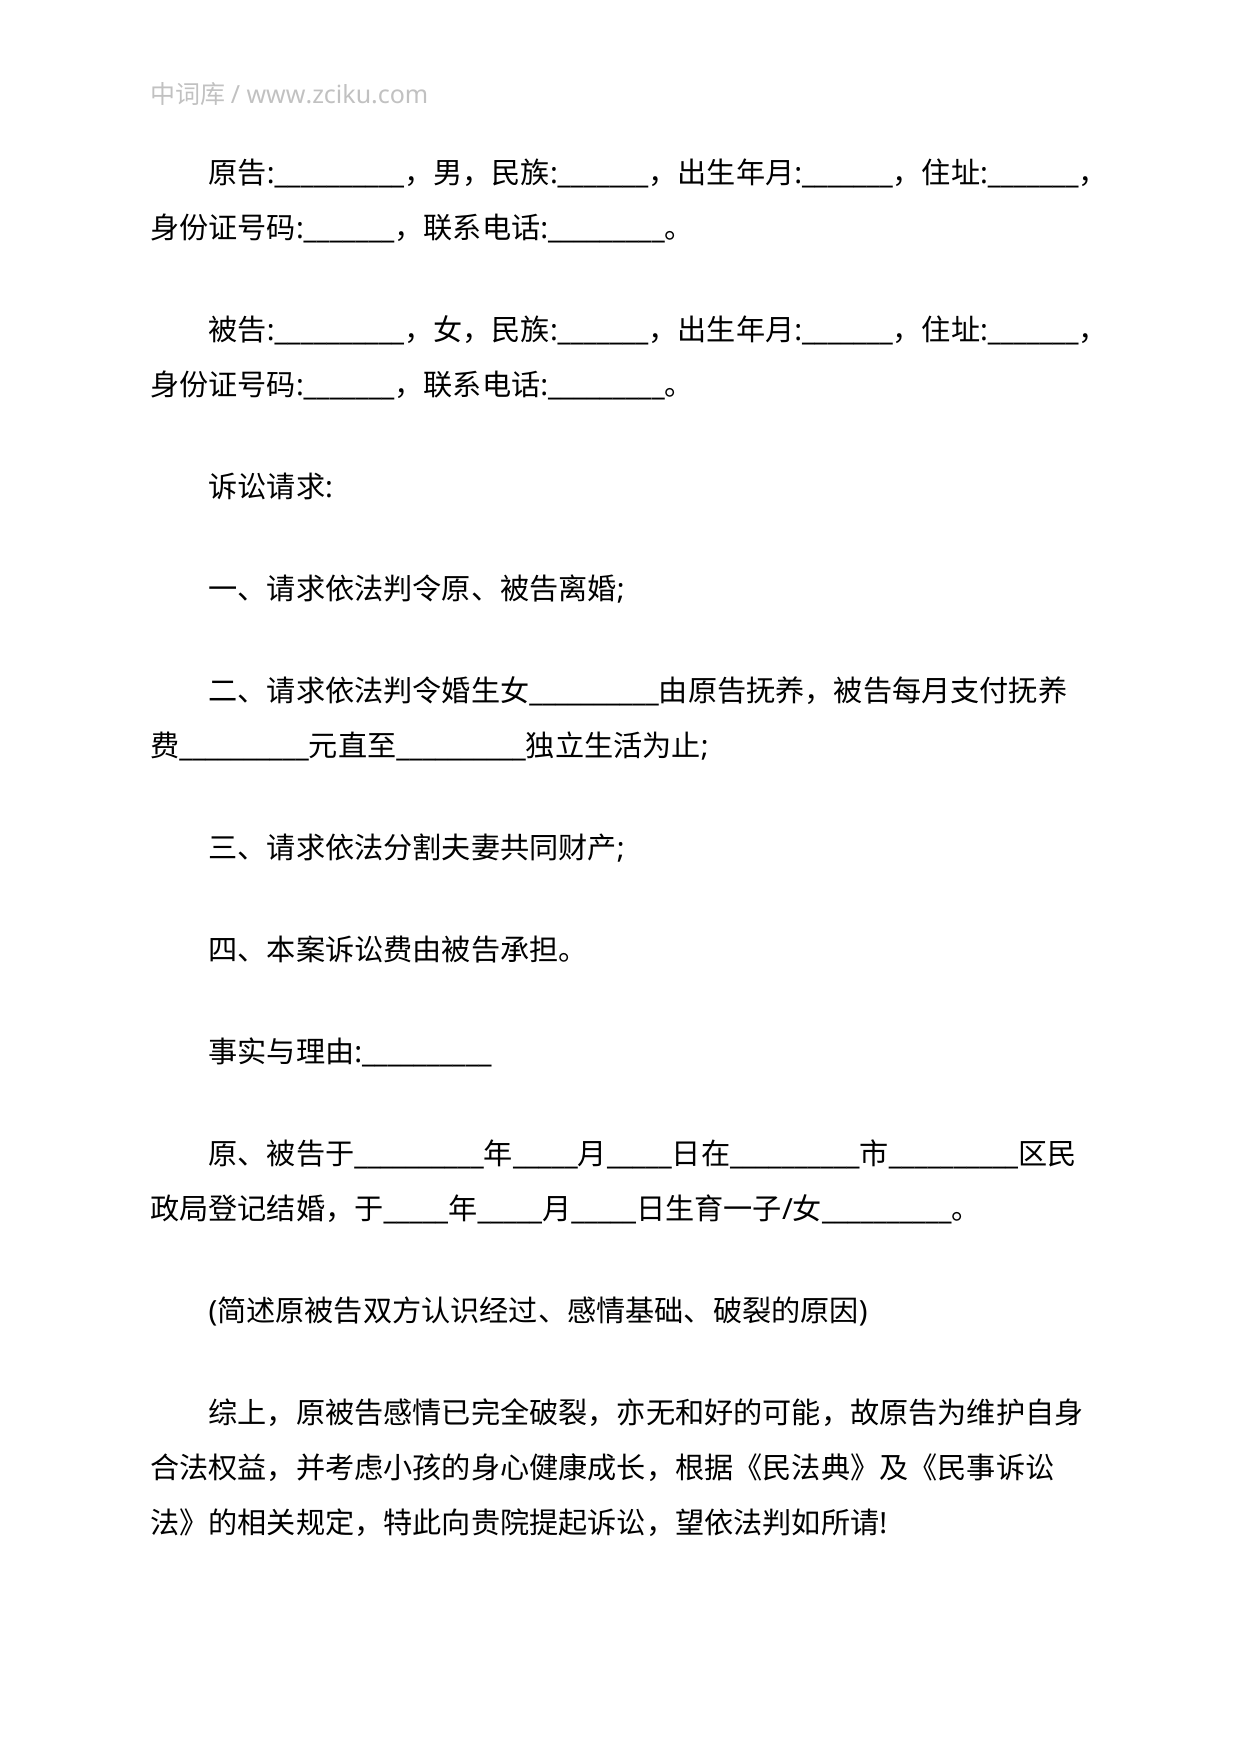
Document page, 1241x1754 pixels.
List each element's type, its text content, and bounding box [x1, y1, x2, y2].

text 综上，原被告感情已完全破裂，亦无和好的可能，故原告为维护自身合法权益，并考虑小孩的身心健康成长，根据《民法典》及《民事诉讼法》的相关规定，特此向贵院提起诉讼，望依法判如所请! [150, 1389, 1090, 1542]
text 二、请求依法判令婚生女__________由原告抚养，被告每月支付抚养费__________元直至__________独立生活为止; [150, 668, 1090, 765]
text 一、请求依法判令原、被告离婚; [150, 566, 1090, 608]
text 事实与理由:__________ [150, 1029, 1090, 1071]
text 被告:__________，女，民族:_______，出生年月:_______，住址:_______，身份证号码:_______，联系电话:_________。 [150, 307, 1090, 404]
text 诉讼请求: [150, 464, 1090, 506]
text 四、本案诉讼费由被告承担。 [150, 927, 1090, 969]
text 原告:__________，男，民族:_______，出生年月:_______，住址:_______，身份证号码:_______，联系电话:_________。 [150, 150, 1090, 247]
text (简述原被告双方认识经过、感情基础、破裂的原因) [150, 1288, 1090, 1330]
text 三、请求依法分割夫妻共同财产; [150, 825, 1090, 867]
text 原、被告于__________年_____月_____日在__________市__________区民政局登记结婚，于_____年_____月_____日生育一子/女__________。 [150, 1131, 1090, 1228]
